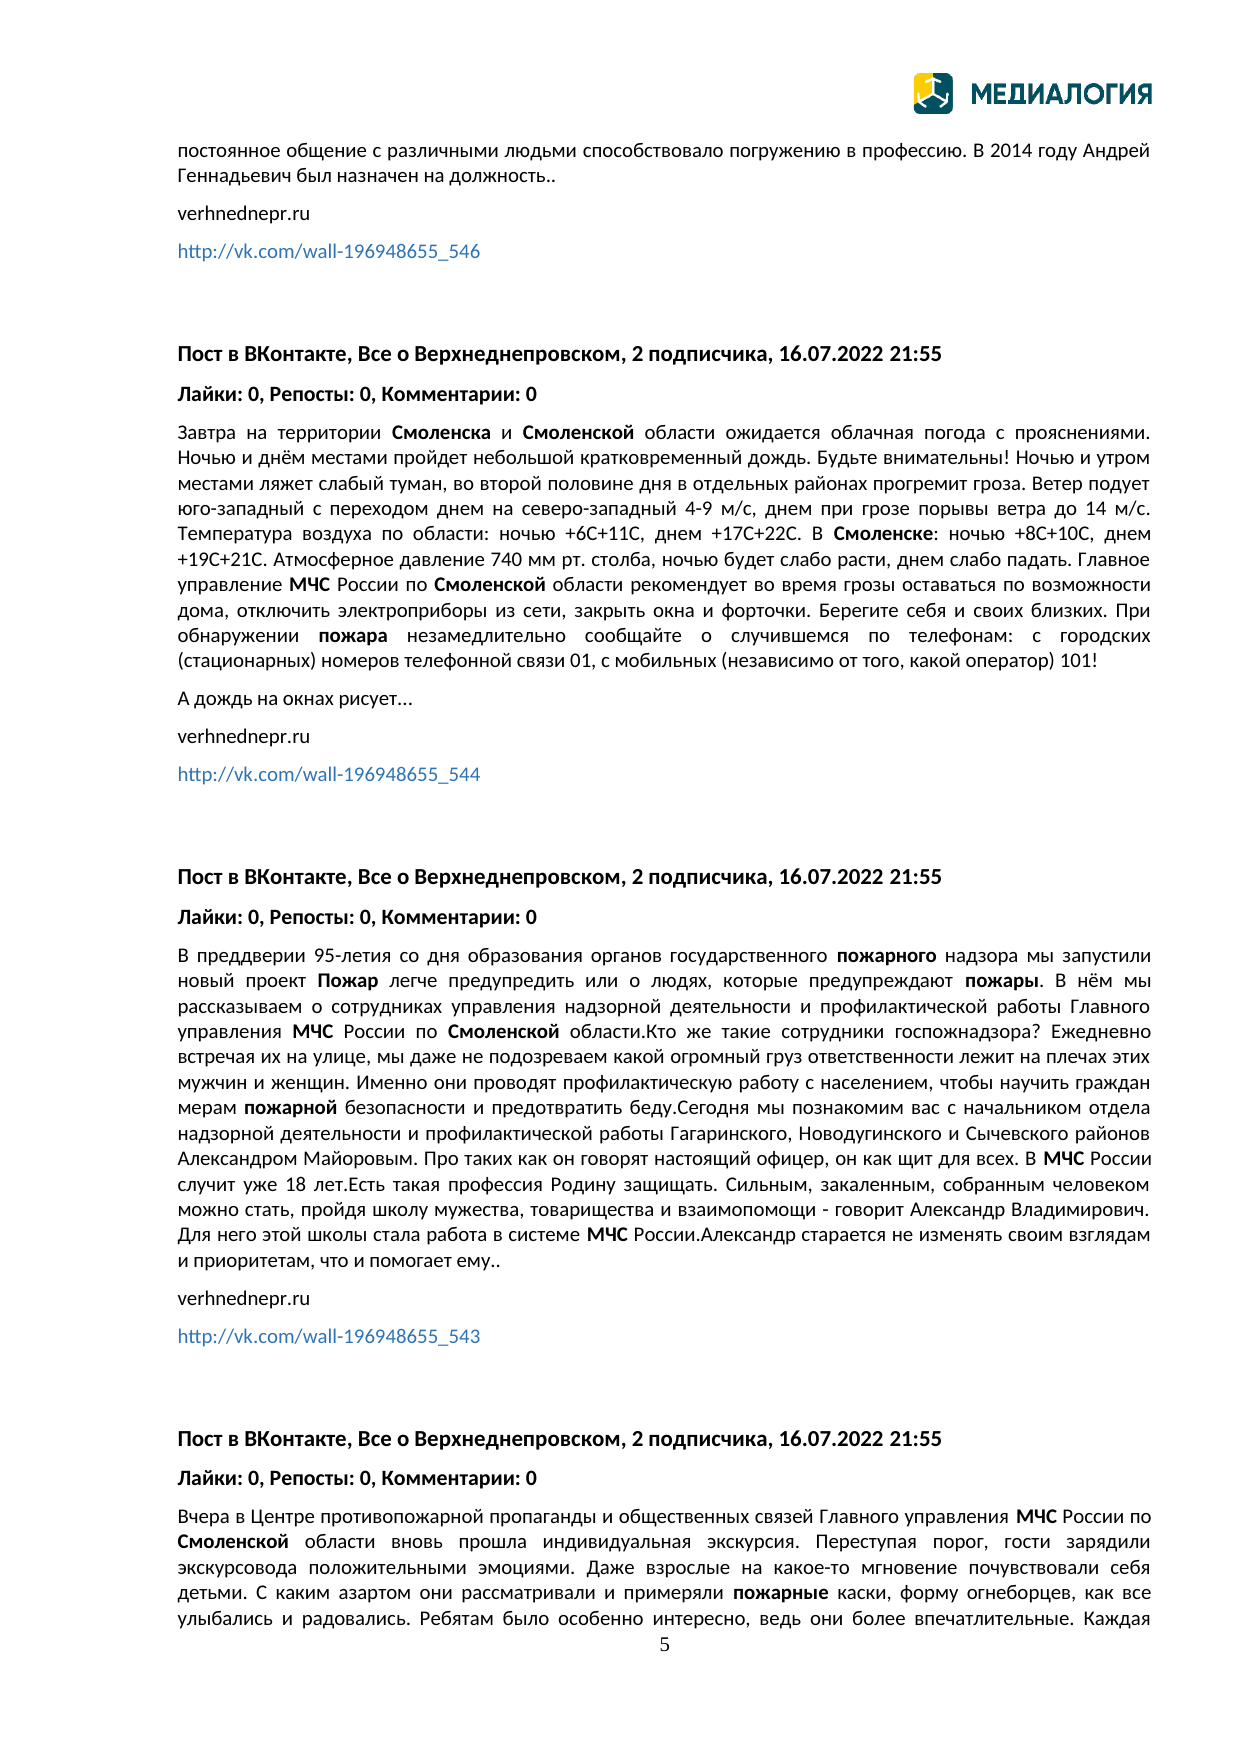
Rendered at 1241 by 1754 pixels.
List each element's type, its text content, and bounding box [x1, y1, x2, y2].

text Пост в ВКонтакте, Все о Верхнеднепровском, 2 подписчика, 16.07.2022 21:55 [177, 862, 1152, 890]
text http://vk.com/wall-196948655_544 [177, 761, 1152, 787]
text В преддверии 95-летия со дня образования органов государственного пожарного надзора мы запустили новый проект Пожар легче предупредить или о людях, которые предупреждают пожары. В нём мы рассказываем о сотрудниках управления надзорной деятельности и профилактической работы Главного управления МЧС России по Смоленской области.Кто же такие сотрудники госпожнадзора? Ежедневно встречая их на улице, мы даже не подозреваем какой огромный груз ответственности лежит на плечах этих мужчин и женщин. Именно они проводят профилактическую работу с населением, чтобы научить граждан мерам пожарной безопасности и предотвратить беду.Сегодня мы познакомим вас с начальником отдела надзорной деятельности и профилактической работы Гагаринского, Новодугинского и Сычевского районов Александром Майоровым. Про таких как он говорят настоящий офицер, он как щит для всех. В МЧС России случит уже 18 лет.Есть такая профессия Родину защищать. Сильным, закаленным, собранным человеком можно стать, пройдя школу мужества, товарищества и взаимопомощи - говорит Александр Владимирович. Для него этой школы стала работа в системе МЧС России.Александр старается не изменять своим взглядам и приоритетам, что и помогает ему.. [177, 942, 1152, 1272]
text verhnednepr.ru [177, 201, 1152, 226]
text http://vk.com/wall-196948655_543 [177, 1323, 1152, 1348]
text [177, 1503, 1152, 1630]
text Лайки: 0, Репосты: 0, Комментарии: 0 [177, 380, 1152, 406]
text Пост в ВКонтакте, Все о Верхнеднепровском, 2 подписчика, 16.07.2022 21:55 [177, 339, 1152, 367]
picture [913, 73, 1152, 114]
text Лайки: 0, Репосты: 0, Комментарии: 0 [177, 903, 1152, 929]
text http://vk.com/wall-196948655_546 [177, 238, 1152, 264]
text А дождь на окнах рисует... [177, 686, 1152, 711]
text Пост в ВКонтакте, Все о Верхнеднепровском, 2 подписчика, 16.07.2022 21:55 [177, 1424, 1152, 1452]
text Завтра на территории Смоленска и Смоленской области ожидается облачная погода с прояснениями. Ночью и днём местами пройдет небольшой кратковременный дождь. Будьте внимательны! Ночью и утром местами ляжет слабый туман, во второй половине дня в отдельных районах прогремит гроза. Ветер подует юго-западный с переходом днем на северо-западный 4-9 м/с, днем при грозе порывы ветра до 14 м/с. Температура воздуха по области: ночью +6C+11C, днем +17C+22C. В Смоленске: ночью +8C+10C, днем +19C+21C. Атмосферное давление 740 мм рт. столба, ночью будет слабо расти, днем слабо падать. Главное управление МЧС России по Смоленской области рекомендует во время грозы оставаться по возможности дома, отключить электроприборы из сети, закрыть окна и форточки. Берегите себя и своих близких. При обнаружении пожара незамедлительно сообщайте о случившемся по телефонам: с городских (стационарных) номеров телефонной связи 01, с мобильных (независимо от того, какой оператор) 101! [177, 419, 1152, 673]
text verhnednepr.ru [177, 723, 1152, 749]
text verhnednepr.ru [177, 1285, 1152, 1310]
text Лайки: 0, Репосты: 0, Комментарии: 0 [177, 1464, 1152, 1491]
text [177, 137, 1152, 188]
